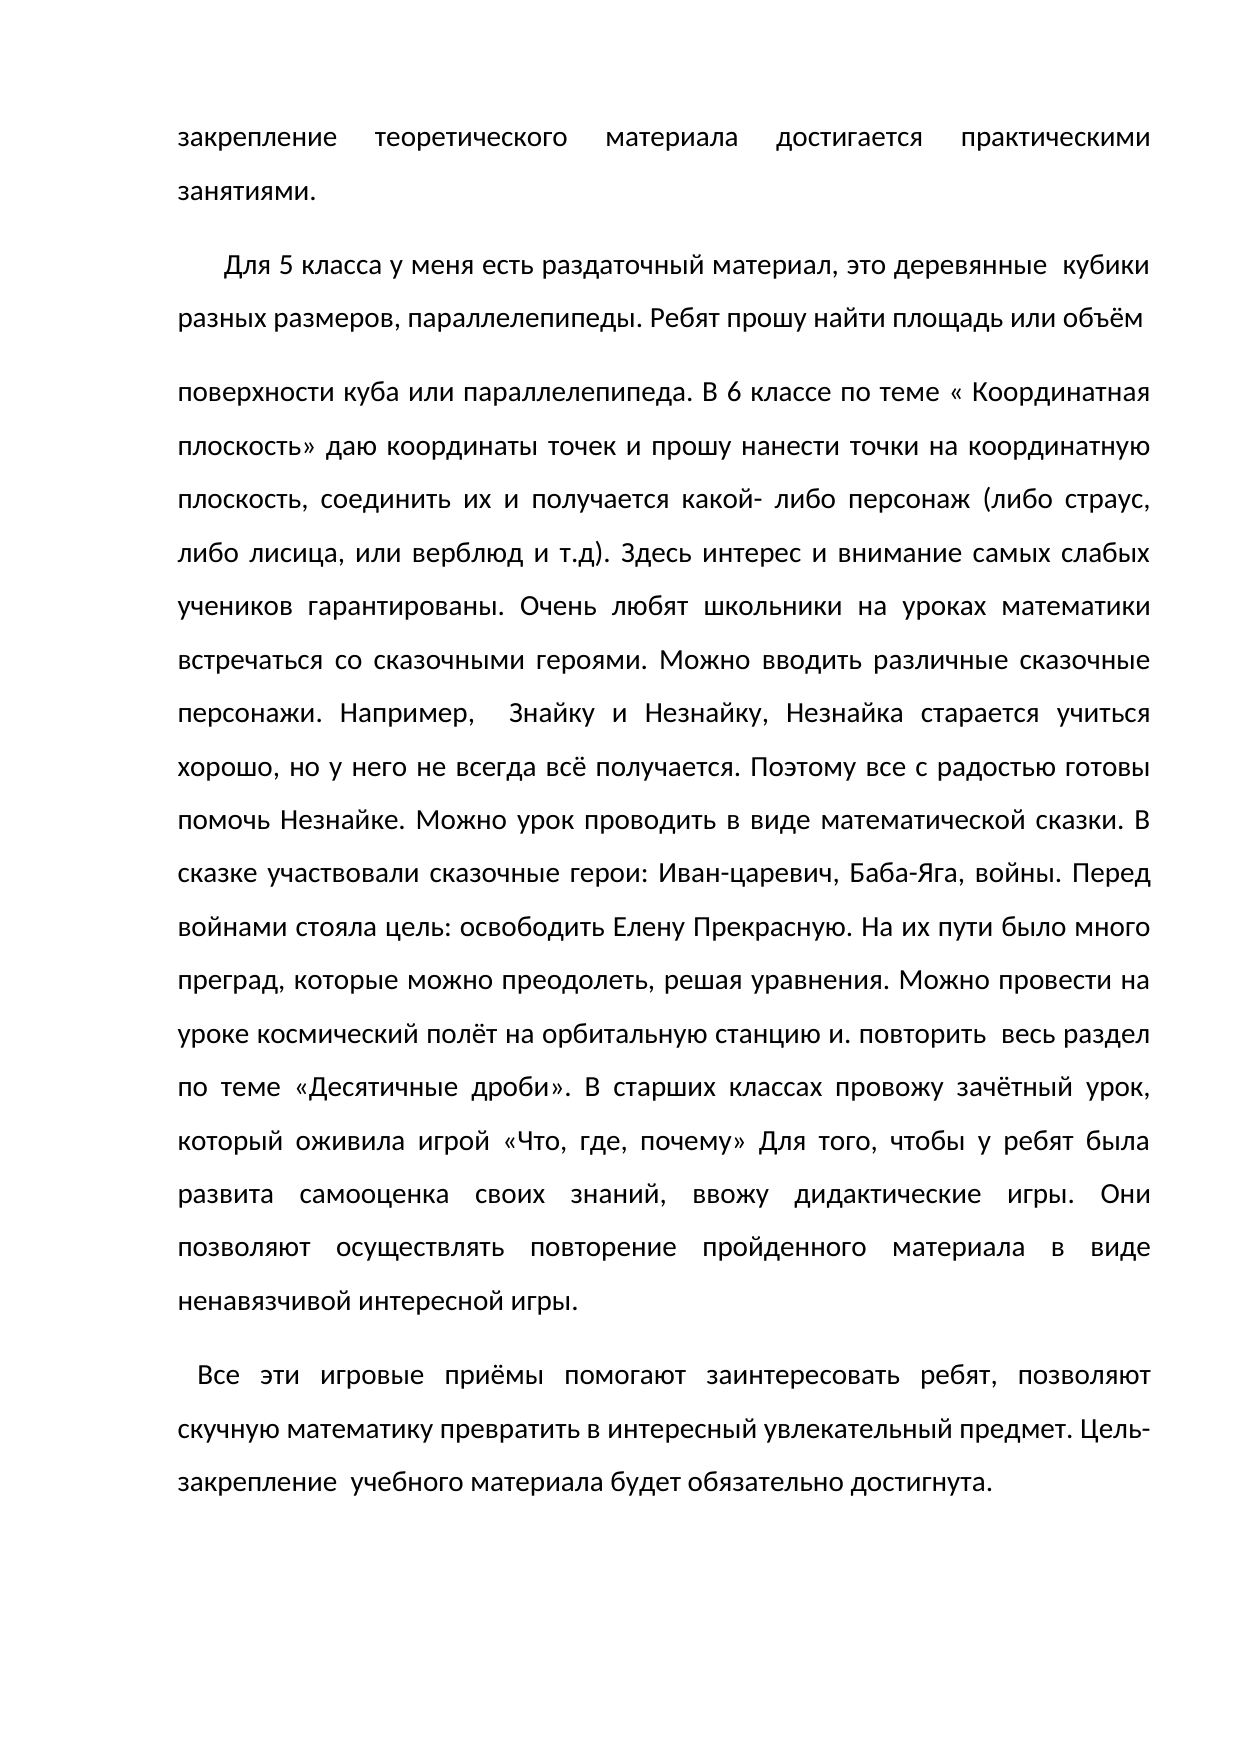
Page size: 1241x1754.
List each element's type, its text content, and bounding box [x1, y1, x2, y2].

text Для 5 класса у меня есть раздаточный материал, это деревянные кубики разных размеров, параллелепипеды. Ребят прошу найти площадь или объём [177, 246, 1152, 335]
text поверхности куба или параллелепипеда. В 6 классе по теме « Координатная плоскость» даю координаты точек и прошу нанести точки на координатную плоскость, соединить их и получается какой- либо персонаж (либо страус, либо лисица, или верблюд и т.д). Здесь интерес и внимание самых слабых учеников гарантированы. Очень любят школьники на уроках математики встречаться со сказочными героями. Можно вводить различные сказочные персонажи. Например, Знайку и Незнайку, Незнайка старается учиться хорошо, но у него не всегда всё получается. Поэтому все с радостью готовы помочь Незнайке. Можно урок проводить в виде математической сказки. В сказке участвовали сказочные герои: Иван-царевич, Баба-Яга, войны. Перед войнами стояла цель: освободить Елену Прекрасную. На их пути было много преград, которые можно преодолеть, решая уравнения. Можно провести на уроке космический полёт на орбитальную станцию и. повторить весь раздел по теме «Десятичные дроби». В старших классах провожу зачётный урок, который оживила игрой «Что, где, почему» Для того, чтобы у ребят была развита самооценка своих знаний, ввожу дидактические игры. Они позволяют осуществлять повторение пройденного материала в виде ненавязчивой интересной игры. [177, 373, 1152, 1318]
text Все эти игровые приёмы помогают заинтересовать ребят, позволяют скучную математику превратить в интересный увлекательный предмет. Цель-закрепление учебного материала будет обязательно достигнута. [177, 1356, 1152, 1499]
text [177, 118, 1152, 207]
